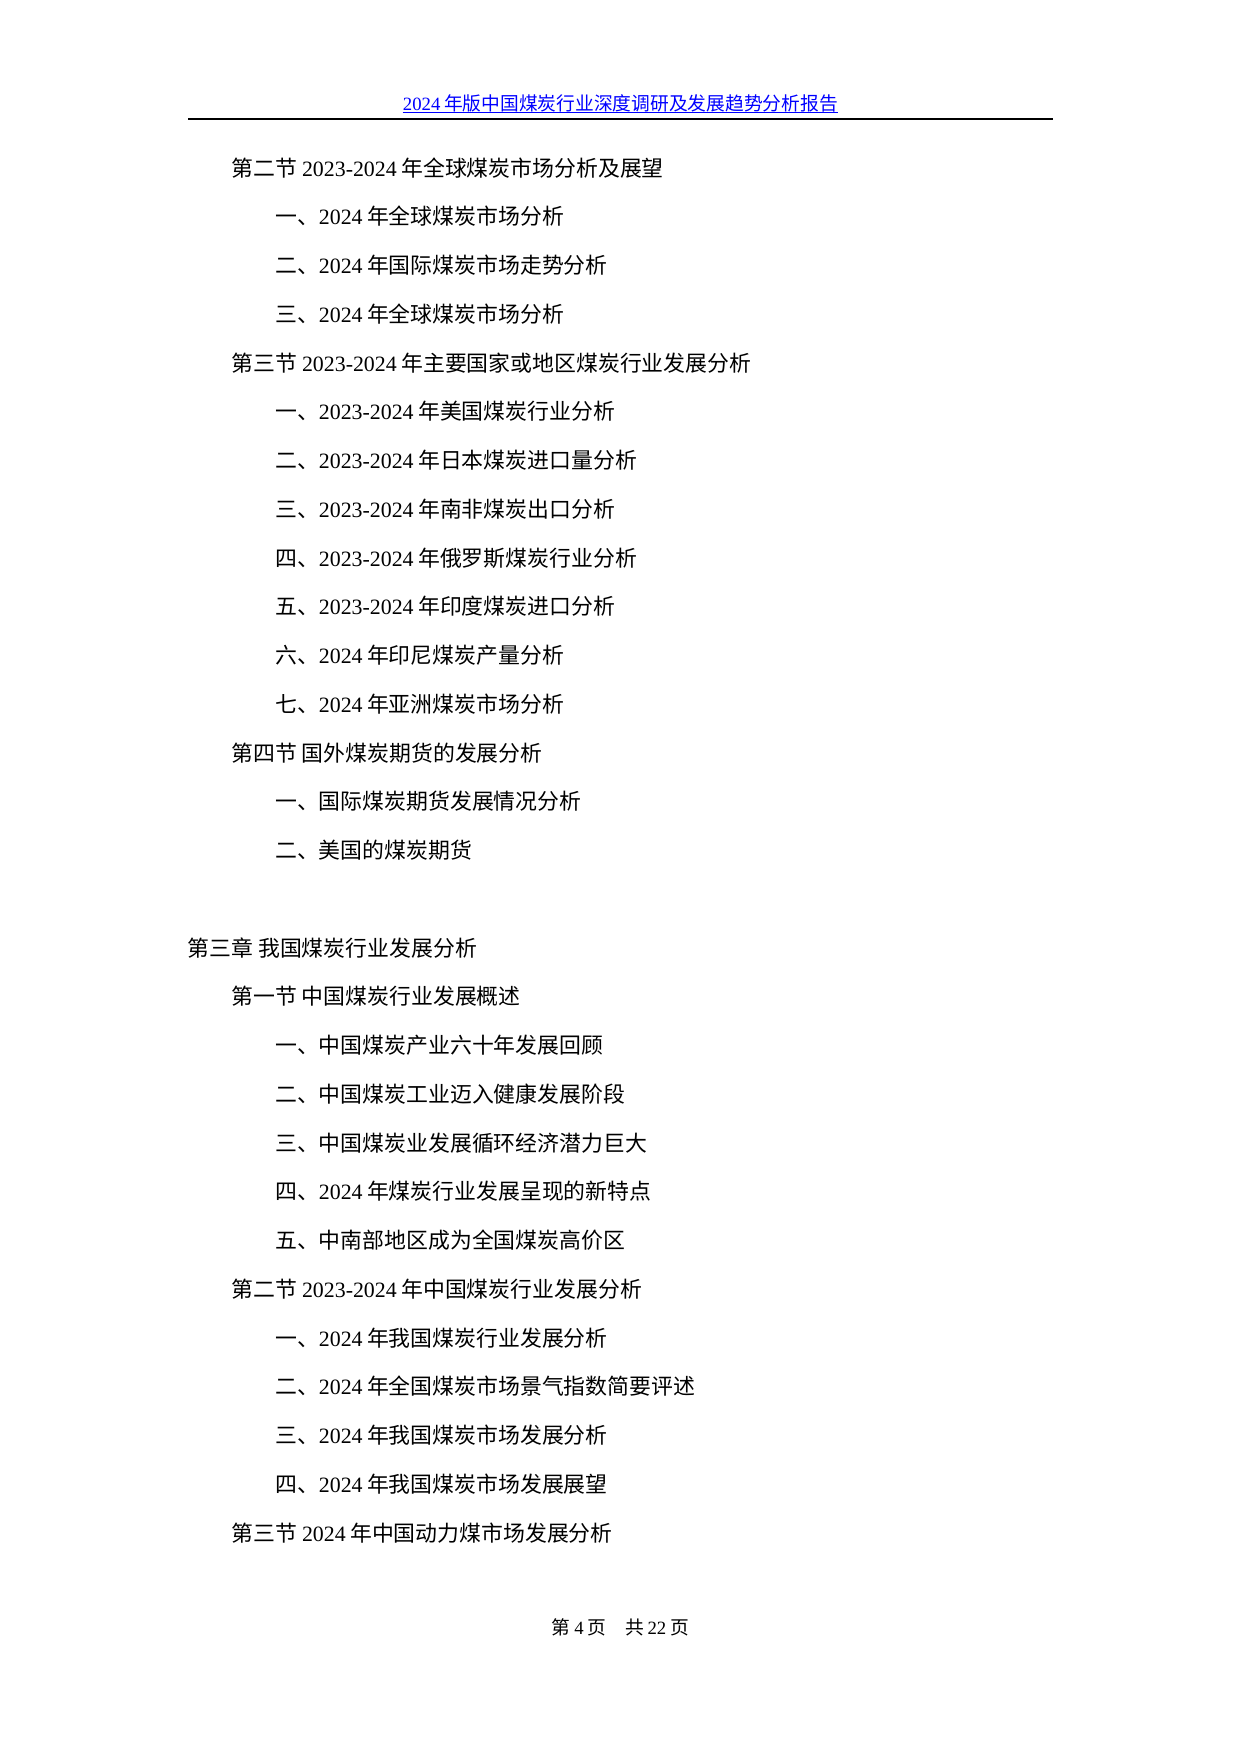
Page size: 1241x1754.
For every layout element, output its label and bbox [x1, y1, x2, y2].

text [187, 150, 1053, 1548]
